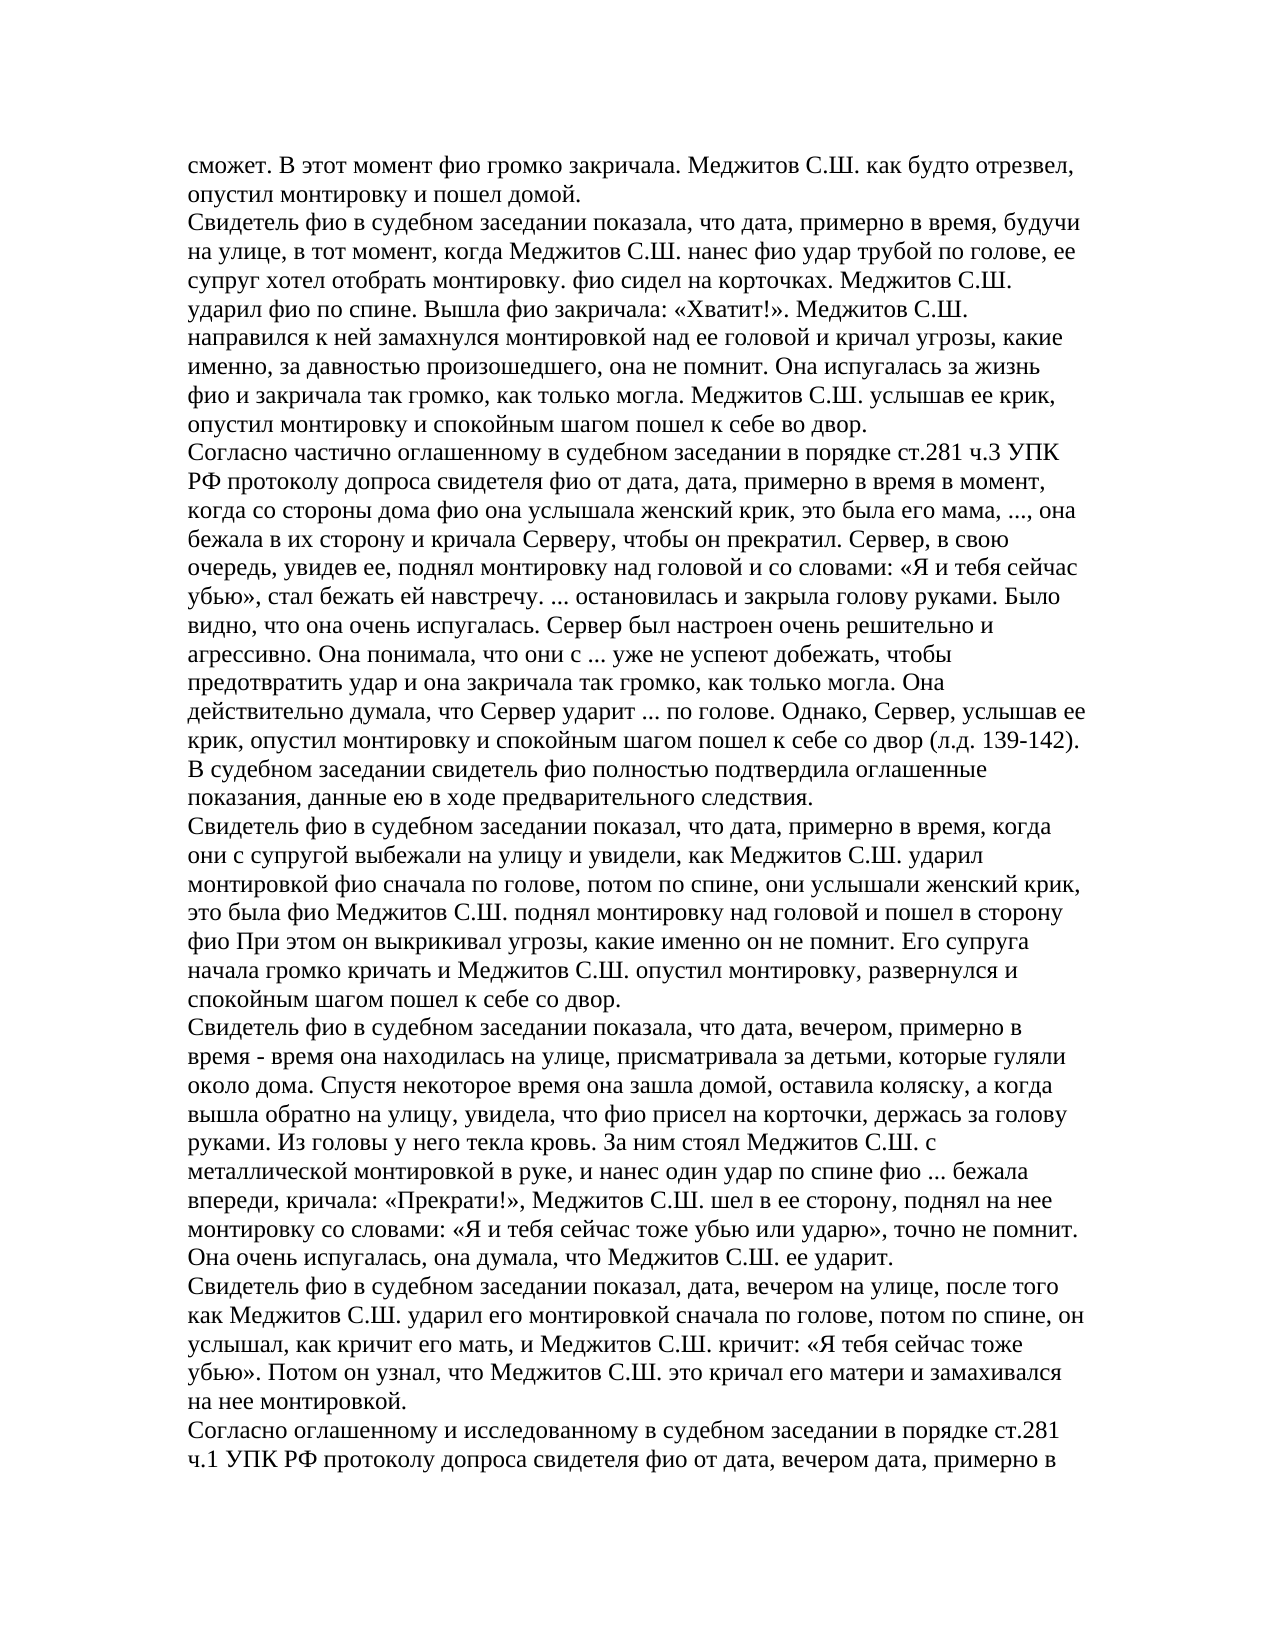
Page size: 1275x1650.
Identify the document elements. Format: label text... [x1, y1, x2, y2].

text В судебном заседании свидетель фио полностью подтвердила оглашенные показания, данные ею в ходе предварительного следствия. [187, 754, 1087, 811]
text Свидетель фио в судебном заседании показала, что дата, вечером, примерно в время - время она находилась на улице, присматривала за детьми, которые гуляли около дома. Спустя некоторое время она зашла домой, оставила коляску, а когда вышла обратно на улицу, увидела, что фио присел на корточки, держась за голову руками. Из головы у него текла кровь. За ним стоял Меджитов С.Ш. с металлической монтировкой в руке, и нанес один удар по спине фио ... бежала впереди, кричала: «Прекрати!», Меджитов С.Ш. шел в ее сторону, поднял на нее монтировку со словами: «Я и тебя сейчас тоже убью или ударю», точно не помнит. Она очень испугалась, она думала, что Меджитов С.Ш. ее ударит. [187, 1012, 1087, 1271]
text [187, 1415, 1087, 1472]
text Свидетель фио в судебном заседании показал, что дата, примерно в время, когда они с супругой выбежали на улицу и увидели, как Меджитов С.Ш. ударил монтировкой фио сначала по голове, потом по спине, они услышали женский крик, это была фио Меджитов С.Ш. поднял монтировку над головой и пошел в сторону фио При этом он выкрикивал угрозы, какие именно он не помнит. Его супруга начала громко кричать и Меджитов С.Ш. опустил монтировку, развернулся и спокойным шагом пошел к себе со двор. [187, 811, 1087, 1012]
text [187, 150, 1087, 207]
text Свидетель фио в судебном заседании показала, что дата, примерно в время, будучи на улице, в тот момент, когда Меджитов С.Ш. нанес фио удар трубой по голове, ее супруг хотел отобрать монтировку. фио сидел на корточках. Меджитов С.Ш. ударил фио по спине. Вышла фио закричала: «Хватит!». Меджитов С.Ш. направился к ней замахнулся монтировкой над ее головой и кричал угрозы, какие именно, за давностью произошедшего, она не помнит. Она испугалась за жизнь фио и закричала так громко, как только могла. Меджитов С.Ш. услышав ее крик, опустил монтировку и спокойным шагом пошел к себе во двор. [187, 207, 1087, 437]
text Свидетель фио в судебном заседании показал, дата, вечером на улице, после того как Меджитов С.Ш. ударил его монтировкой сначала по голове, потом по спине, он услышал, как кричит его мать, и Меджитов С.Ш. кричит: «Я тебя сейчас тоже убью». Потом он узнал, что Меджитов С.Ш. это кричал его матери и замахивался на нее монтировкой. [187, 1271, 1087, 1415]
text Согласно частично оглашенному в судебном заседании в порядке ст.281 ч.3 УПК РФ протоколу допроса свидетеля фио от дата, дата, примерно в время в момент, когда со стороны дома фио она услышала женский крик, это была его мама, ..., она бежала в их сторону и кричала Серверу, чтобы он прекратил. Сервер, в свою очередь, увидев ее, поднял монтировку над головой и со словами: «Я и тебя сейчас убью», стал бежать ей навстречу. ... остановилась и закрыла голову руками. Было видно, что она очень испугалась. Сервер был настроен очень решительно и агрессивно. Она понимала, что они с ... уже не успеют добежать, чтобы предотвратить удар и она закричала так громко, как только могла. Она действительно думала, что Сервер ударит ... по голове. Однако, Сервер, услышав ее крик, опустил монтировку и спокойным шагом пошел к себе со двор (л.д. 139-142). [187, 437, 1087, 754]
